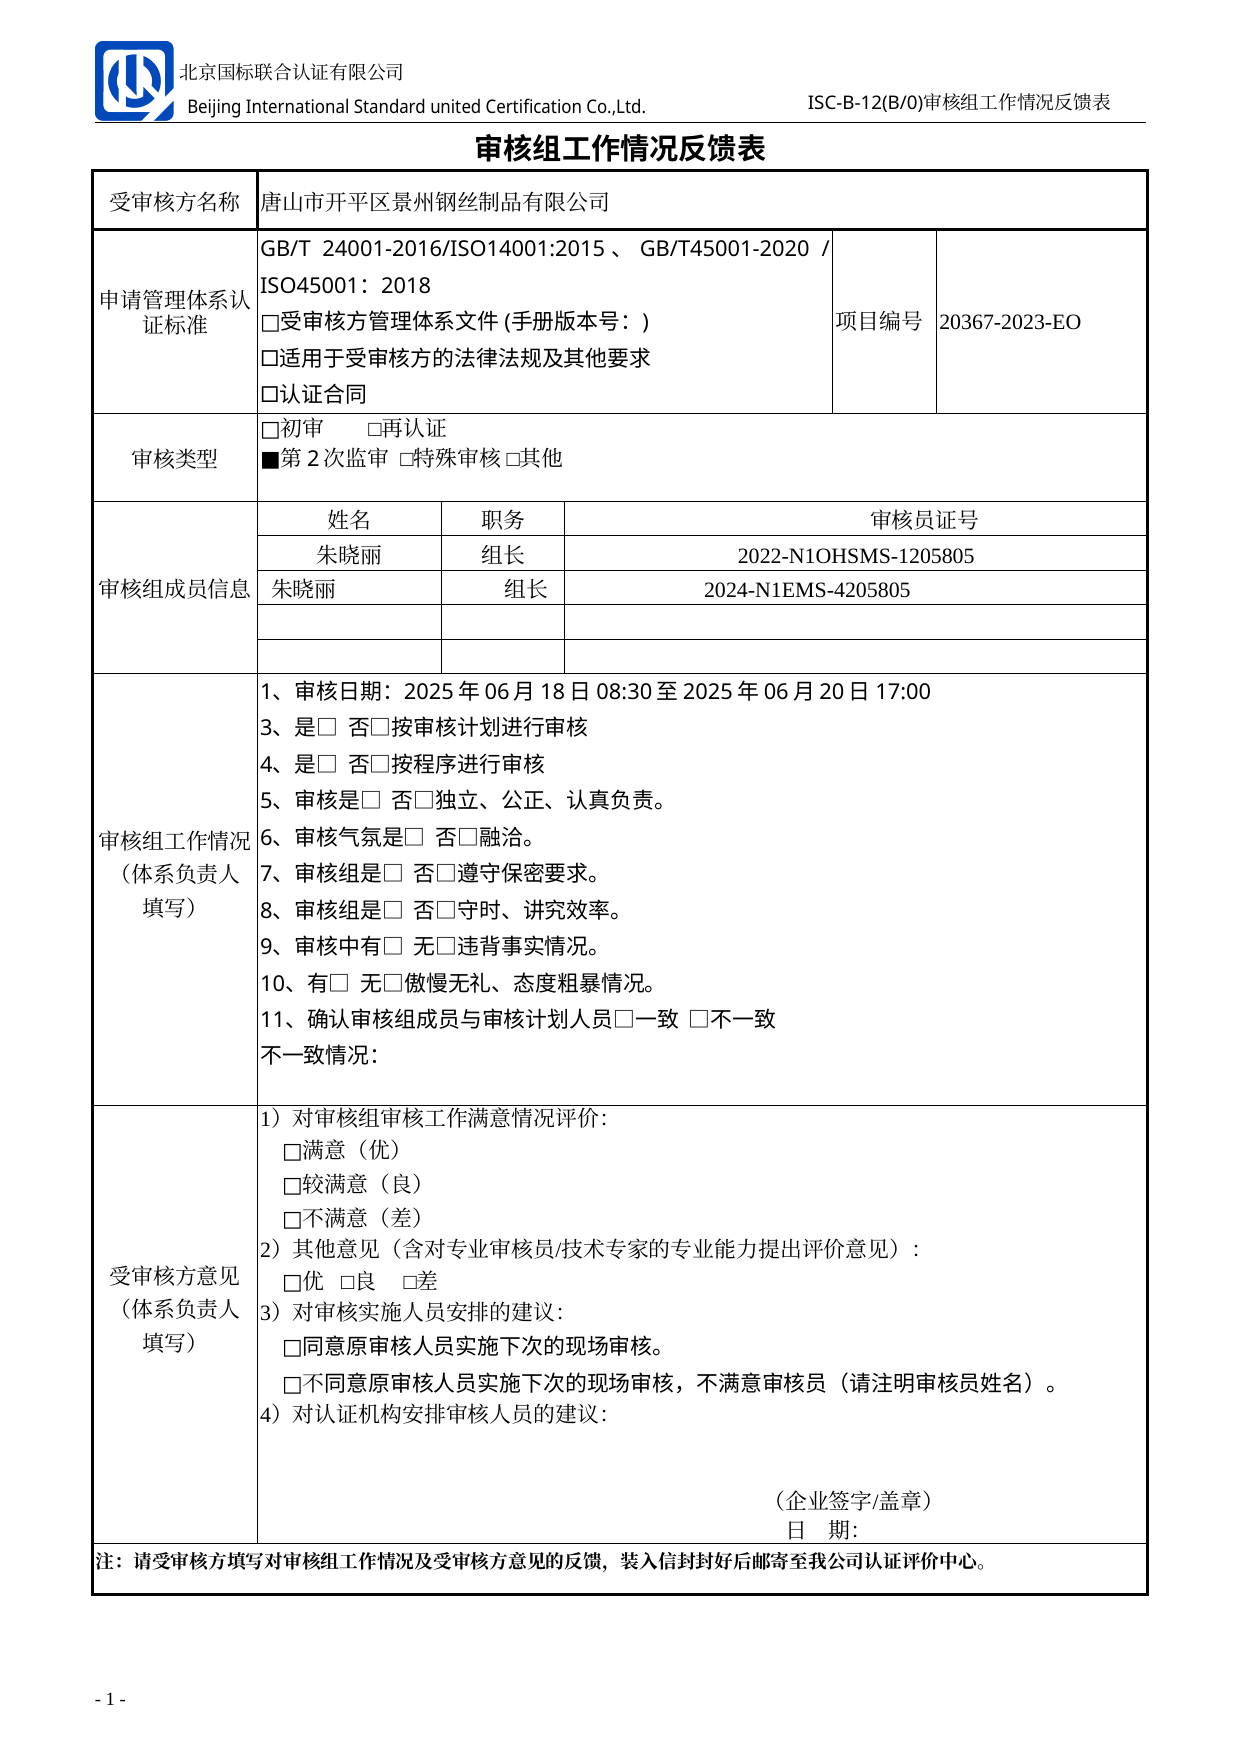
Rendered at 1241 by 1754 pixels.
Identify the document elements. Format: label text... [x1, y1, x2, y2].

table_cell [565, 605, 1146, 638]
table_cell □初审 □再认证 ■第2次监审 □特殊审核 □其他 [258, 414, 1146, 501]
table_cell 职务 [442, 502, 564, 535]
table_cell [442, 640, 564, 673]
table_cell 审核组工作情况（体系负责人 填写） [94, 674, 257, 1105]
table_cell 申请管理体系认证标准 [94, 231, 257, 412]
table_cell 审核类型 [94, 414, 257, 501]
table_header 唐山市开平区景州钢丝制品有限公司 [259, 172, 1146, 228]
table_cell 组长 [442, 536, 564, 570]
table_cell 1）对审核组审核工作满意情况评价： □满意（优） □较满意（良） □不满意（差） 2）其他意见（含对专业审核员/技术专家的专业能力提出评价意见）： □优 □良 □差 3）对审核实施人员安排的建议： □同意原审核人员实施下次的现场审核。 □不同意原审核人员实施下次的现场审核，不满意审核员（请注明审核员姓名）。 4）对认证机构安排审核人员的建议： （企业签字/盖章） 日 期： [258, 1106, 1146, 1543]
table_cell 2022-N1OHSMS-1205805 [565, 536, 1146, 570]
table_cell 朱晓丽 [258, 571, 441, 604]
table_cell [565, 640, 1146, 673]
picture [95, 41, 174, 121]
table_cell 审核员证号 [565, 502, 1146, 535]
table_cell [258, 640, 441, 673]
table_cell 1、审核日期：2025年06月18日 08:30至2025年06月20日 17:00 3、是□ 否□按审核计划进行审核 4、是□ 否□按程序进行审核 5、审核是□ 否□独立、公正、认真负责。 6、审核气氛是□ 否□融洽。 7、审核组是□ 否□遵守保密要求。 8、审核组是□ 否□守时、讲究效率。 9、审核中有□ 无□违背事实情况。 10、有□ 无□傲慢无礼、态度粗暴情况。 11、确认审核组成员与审核计划人员□一致 □不一致 不一致情况： [258, 674, 1146, 1105]
table_cell 注：请受审核方填写对审核组工作情况及受审核方意见的反馈，装入信封封好后邮寄至我公司认证评价中心。 [94, 1544, 1146, 1593]
table_cell 2024-N1EMS-4205805 [565, 571, 1146, 604]
table_cell 审核组成员信息 [94, 502, 257, 673]
table_cell [442, 605, 564, 638]
table_cell GB/T 24001-2016/ISO14001:2015、GB/T45001-2020 / ISO45001：2018 □受审核方管理体系文件 (手册版本号：) 适用于受审核方的法律法规及其他要求 认证合同 [258, 231, 832, 412]
table_cell 姓名 [258, 502, 441, 535]
table_cell [258, 605, 441, 638]
text 审核组工作情况反馈表 [94, 123, 1146, 169]
table_cell 项目编号 [833, 231, 936, 412]
table_cell 朱晓丽 [258, 536, 441, 570]
table_cell 受审核方意见（体系负责人 填写） [94, 1106, 257, 1543]
table_header 受审核方名称 [94, 172, 256, 228]
table_cell 20367-2023-EO [937, 231, 1146, 412]
table_cell 组长 [442, 571, 564, 604]
